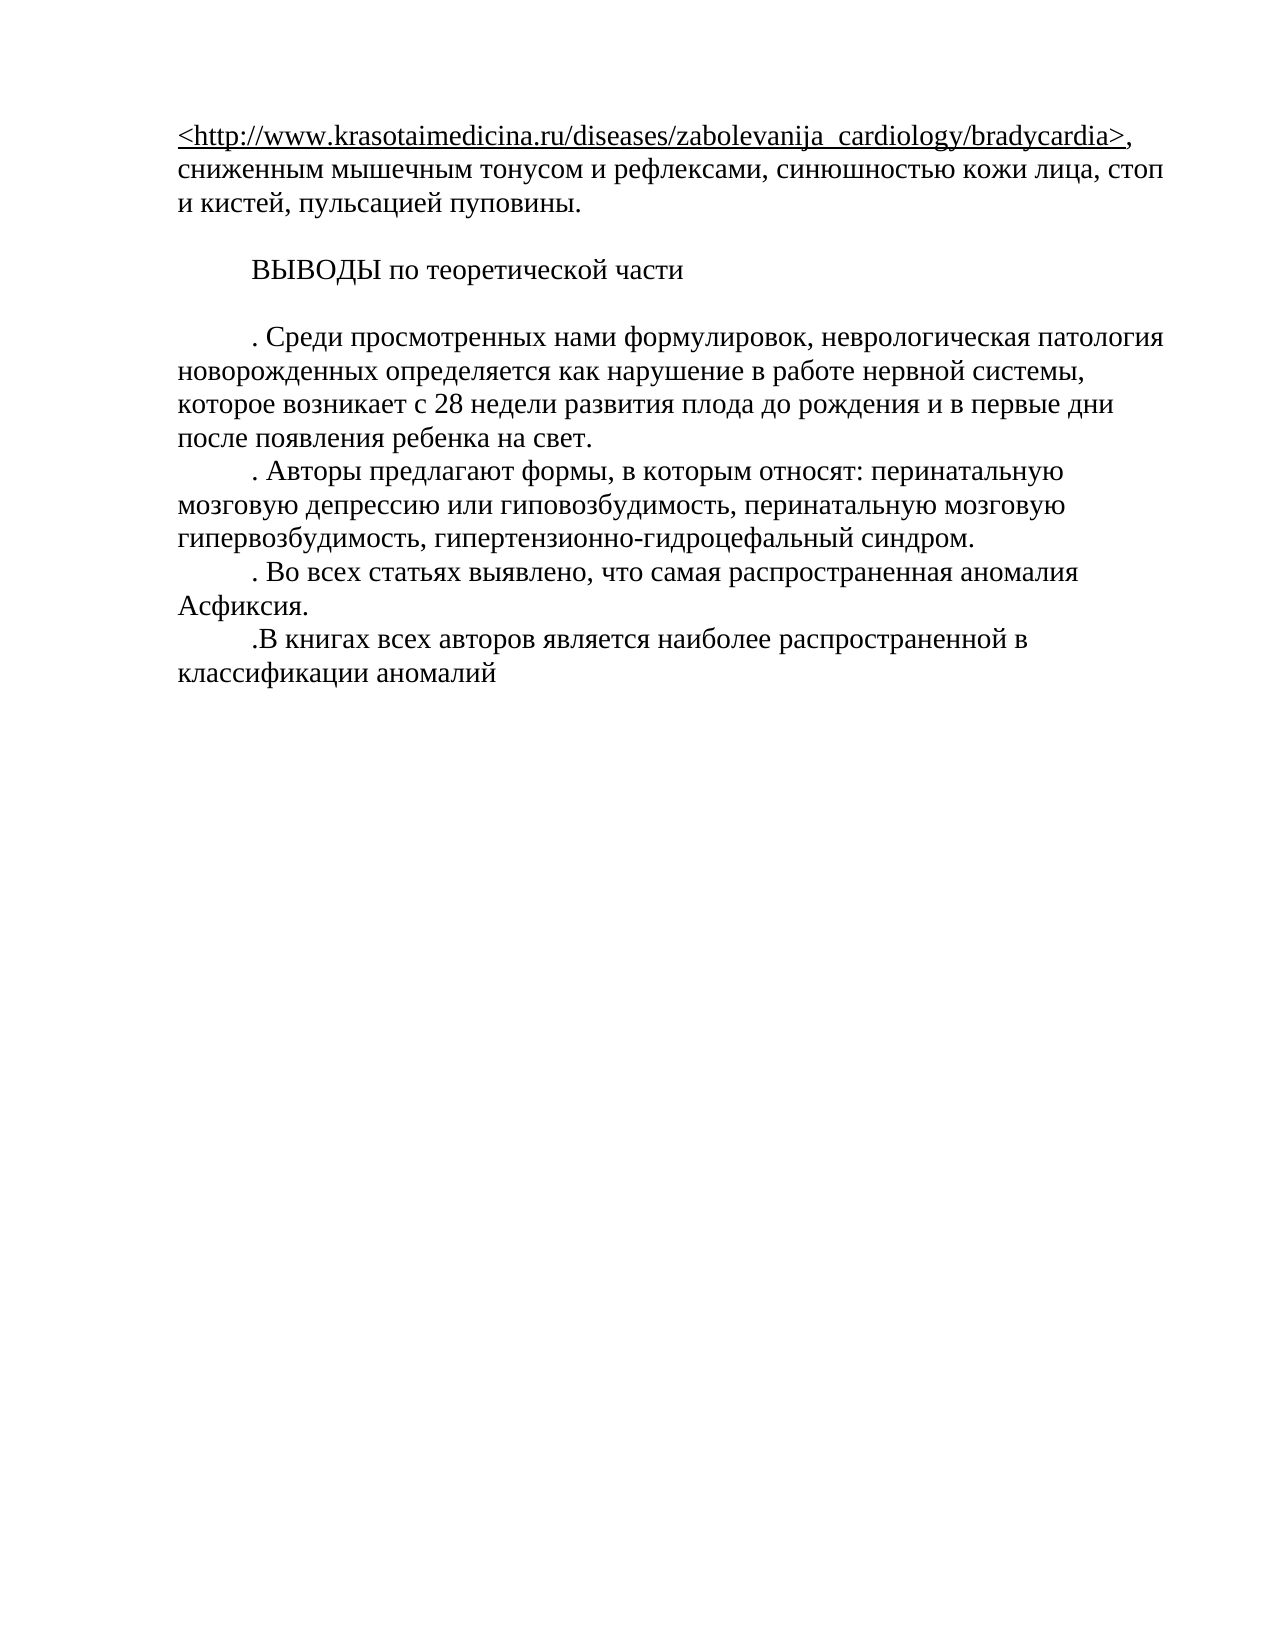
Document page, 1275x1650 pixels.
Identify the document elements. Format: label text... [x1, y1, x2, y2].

text ВЫВОДЫ по теоретической части [177, 252, 1186, 286]
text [177, 118, 1186, 219]
text . Авторы предлагают формы, в которым относят: перинатальную мозговую депрессию или гиповозбудимость, перинатальную мозговую гипервозбудимость, гипертензионно-гидроцефальный синдром. [177, 453, 1186, 554]
text .В книгах всех авторов является наиболее распространенной в классификации аномалий [177, 621, 1186, 688]
text . Во всех статьях выявлено, что самая распространенная аномалия Асфиксия. [177, 554, 1186, 621]
text . Среди просмотренных нами формулировок, неврологическая патология новорожденных определяется как нарушение в работе нервной системы, которое возникает с 28 недели развития плода до рождения и в первые дни после появления ребенка на свет. [177, 319, 1186, 453]
